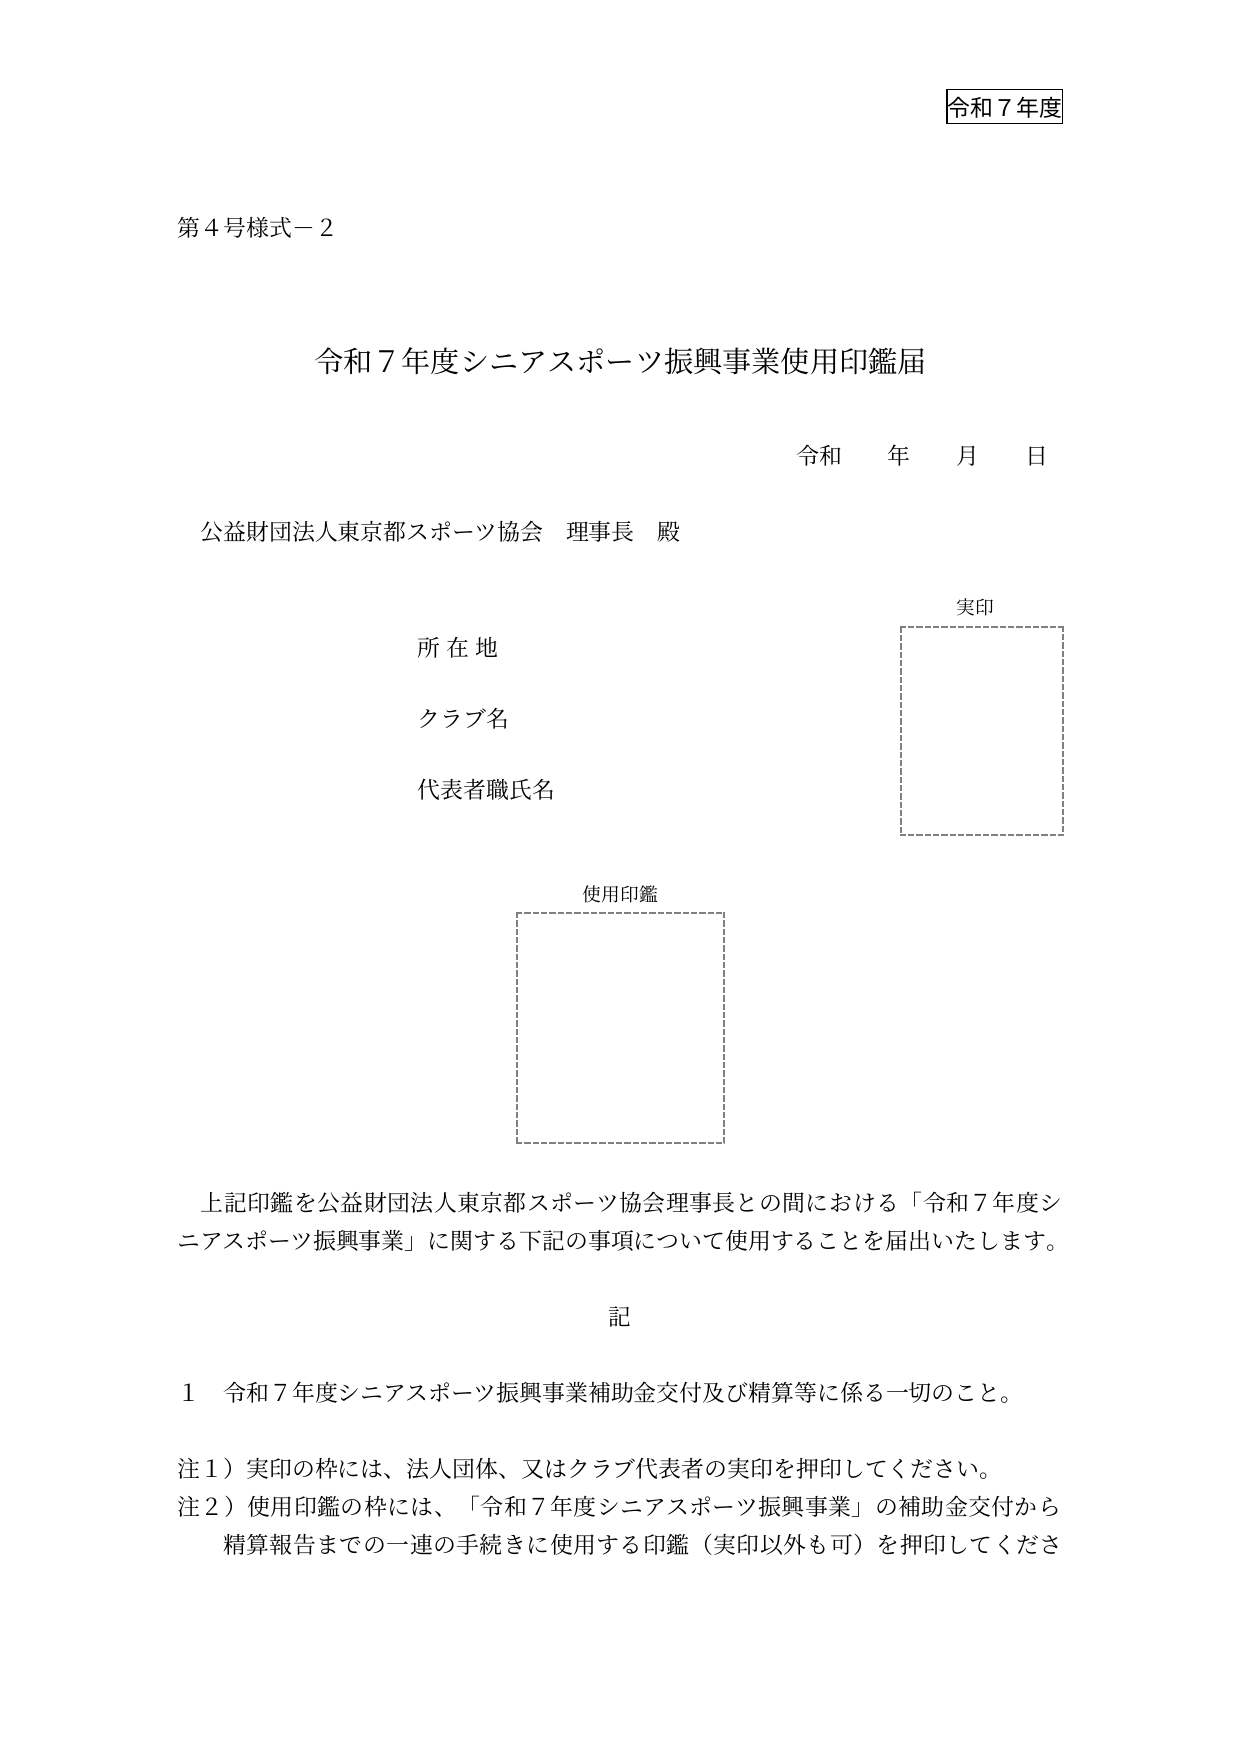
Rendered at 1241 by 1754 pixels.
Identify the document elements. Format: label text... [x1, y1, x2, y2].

text １ 令和７年度シニアスポーツ振興事業補助金交付及び精算等に係る一切のこと。 [177, 1372, 1063, 1410]
text 第４号様式－２ [177, 207, 1063, 245]
text 上記印鑑を公益財団法人東京都スポーツ協会理事長との間における「令和７年度シニアスポーツ振興事業」に関する下記の事項について使用することを届出いたします。 [177, 1182, 1063, 1258]
text 使用印鑑 [177, 874, 1063, 912]
text 令和７年度シニアスポーツ振興事業使用印鑑届 [177, 321, 1063, 397]
text 公益財団法人東京都スポーツ協会 理事長 殿 [177, 512, 1063, 549]
table_header [901, 626, 1063, 834]
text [177, 1486, 1063, 1562]
text 令和 年 月 日 [177, 436, 1063, 473]
table_header [517, 912, 724, 1142]
text 注１）実印の枠には、法人団体、又はクラブ代表者の実印を押印してください。 [177, 1448, 1063, 1486]
table_header 所在地 クラブ名 代表者職氏名 [178, 627, 901, 834]
text 記 [177, 1296, 1063, 1334]
text 実印 [177, 588, 1063, 626]
